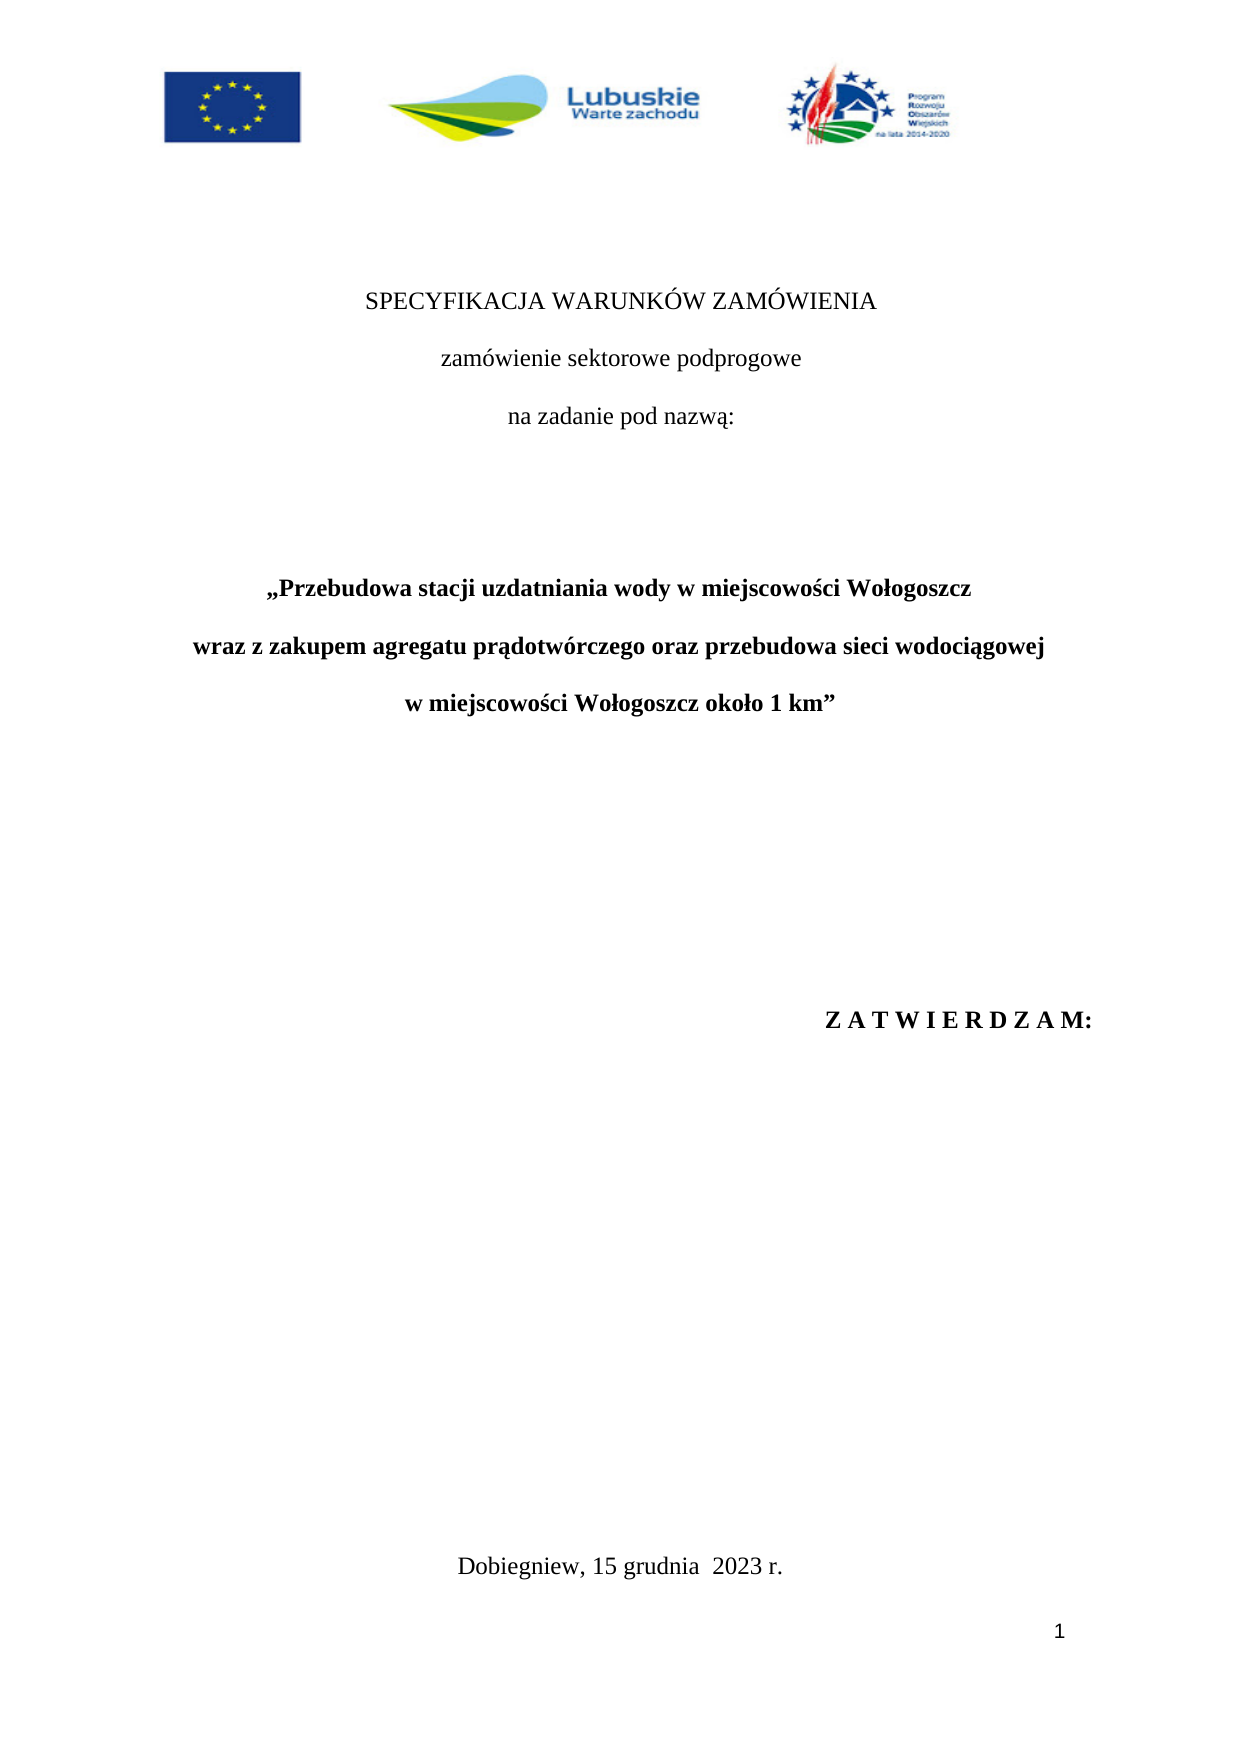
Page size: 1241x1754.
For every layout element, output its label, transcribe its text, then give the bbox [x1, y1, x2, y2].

text SPECYFIKACJA WARUNKÓW ZAMÓWIENIA [150, 286, 1092, 315]
text wraz z zakupem agregatu prądotwórczego oraz przebudowa sieci wodociągowej w miejscowości Wołogoszcz około 1 km” [148, 631, 1090, 717]
text na zadanie pod nazwą: [150, 401, 1092, 430]
text zamówienie sektorowe podprogowe [150, 343, 1092, 372]
text Z A T W I E R D Z A M: [148, 1005, 1092, 1033]
picture [147, 57, 972, 157]
text „Przebudowa stacji uzdatniania wody w miejscowości Wołogoszcz [148, 573, 1090, 602]
text Dobiegniew, 15 grudnia 2023 r. [148, 1551, 1092, 1580]
